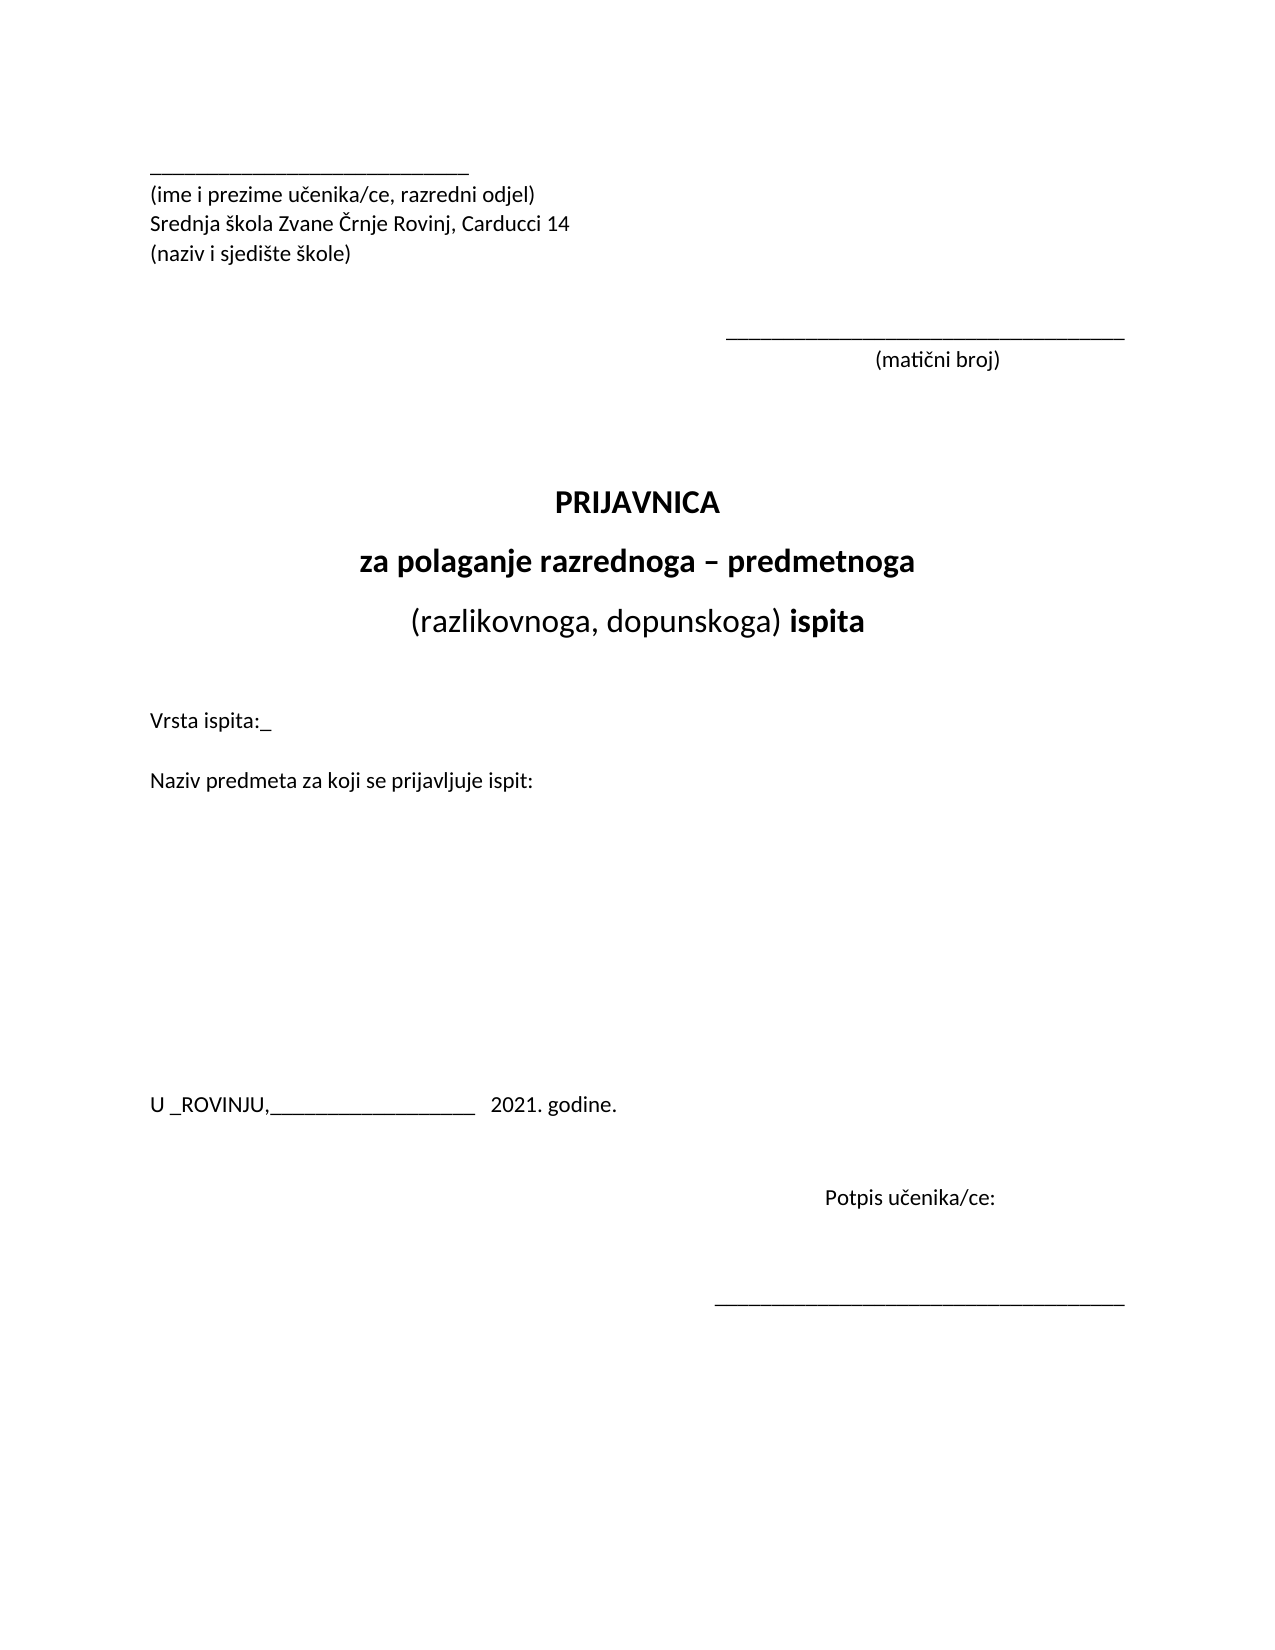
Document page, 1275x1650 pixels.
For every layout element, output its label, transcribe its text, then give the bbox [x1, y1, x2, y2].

text ____________________________________ [150, 1251, 1125, 1309]
text (matični broj) [675, 345, 1125, 373]
text (razlikovnoga, dopunskoga) ispita [150, 600, 1125, 641]
text ___________________________________ [150, 315, 1125, 343]
text PRIJAVNICA [150, 481, 1125, 521]
text Naziv predmeta za koji se prijavljuje ispit: [150, 766, 1125, 794]
text U _ROVINJU,__________________ 2021. godine. [150, 1090, 1125, 1118]
text (naziv i sjedište škole) [150, 239, 1125, 267]
text Vrsta ispita:_ [150, 706, 1125, 734]
text Srednja škola Zvane Črnje Rovinj, Carducci 14 [150, 209, 1125, 237]
text ____________________________ [150, 150, 1125, 178]
text Potpis učenika/ce: [150, 1183, 1125, 1211]
text (ime i prezime učenika/ce, razredni odjel) [150, 180, 1125, 208]
text za polaganje razrednoga – predmetnoga [150, 540, 1125, 581]
